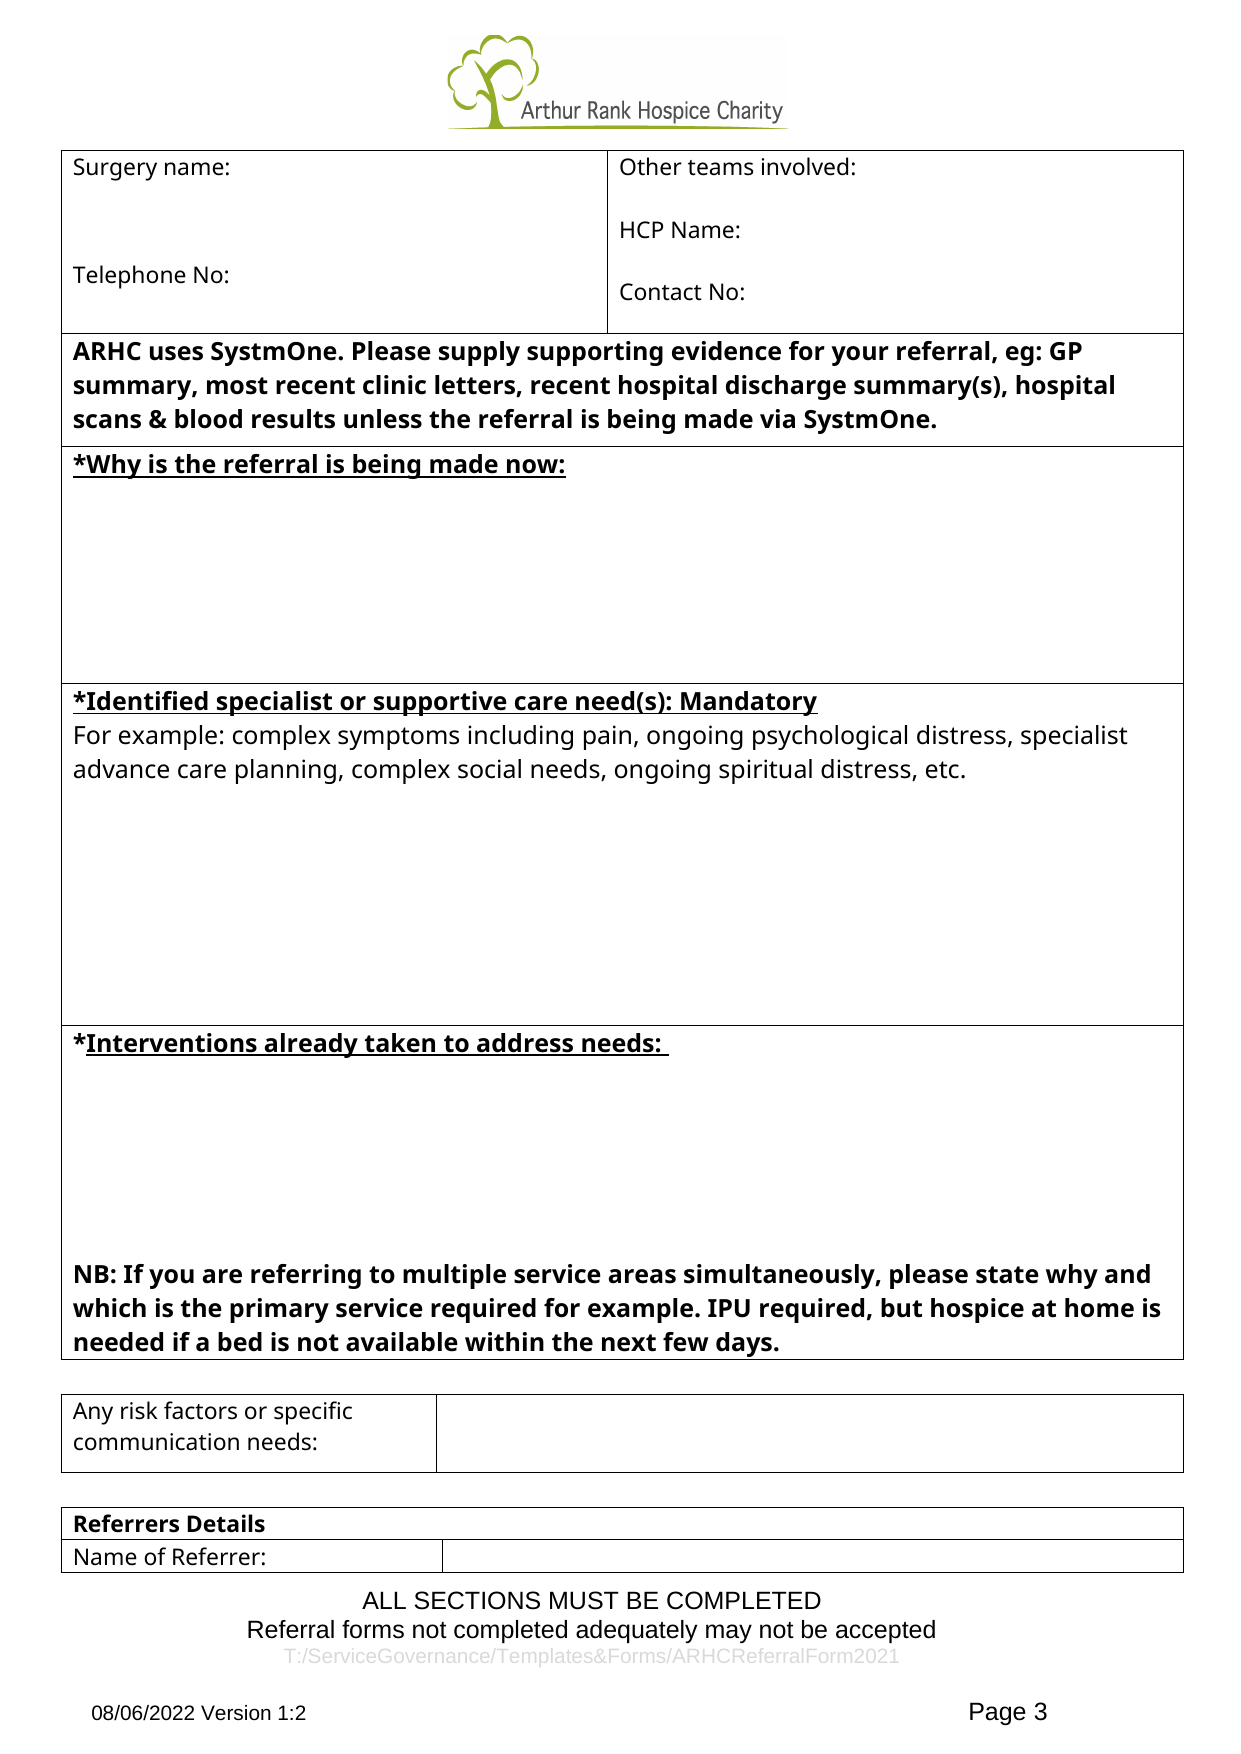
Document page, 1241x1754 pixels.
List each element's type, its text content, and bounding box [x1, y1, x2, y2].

table_cell Name of Referrer: [62, 1540, 442, 1572]
table_cell *Interventions already taken to address needs: NB: If you are referring to multiple service areas simultaneously, please state why and which is the primary service required for example. IPU required, but hospice at home is needed if a bed is not available within the next few days. [62, 1026, 1183, 1359]
table_header Any risk factors or specific communication needs: [62, 1395, 436, 1472]
table_cell ARHC uses SystmOne. Please supply supporting evidence for your referral, eg: GP summary, most recent clinic letters, recent hospital discharge summary(s), hospital scans & blood results unless the referral is being made via SystmOne. [62, 334, 1183, 446]
table_cell Other teams involved: HCP Name: Contact No: [608, 151, 1183, 332]
table_cell [443, 1540, 1183, 1572]
table_cell Surgery name: Telephone No: [62, 151, 607, 332]
table_header Referrers Details [62, 1508, 1183, 1539]
table_cell *Identified specialist or supportive care need(s): Mandatory For example: complex symptoms including pain, ongoing psychological distress, specialist advance care planning, complex social needs, ongoing spiritual distress, etc. [62, 684, 1183, 1024]
table_header [437, 1395, 1183, 1472]
table_cell *Why is the referral is being made now: [62, 447, 1183, 683]
